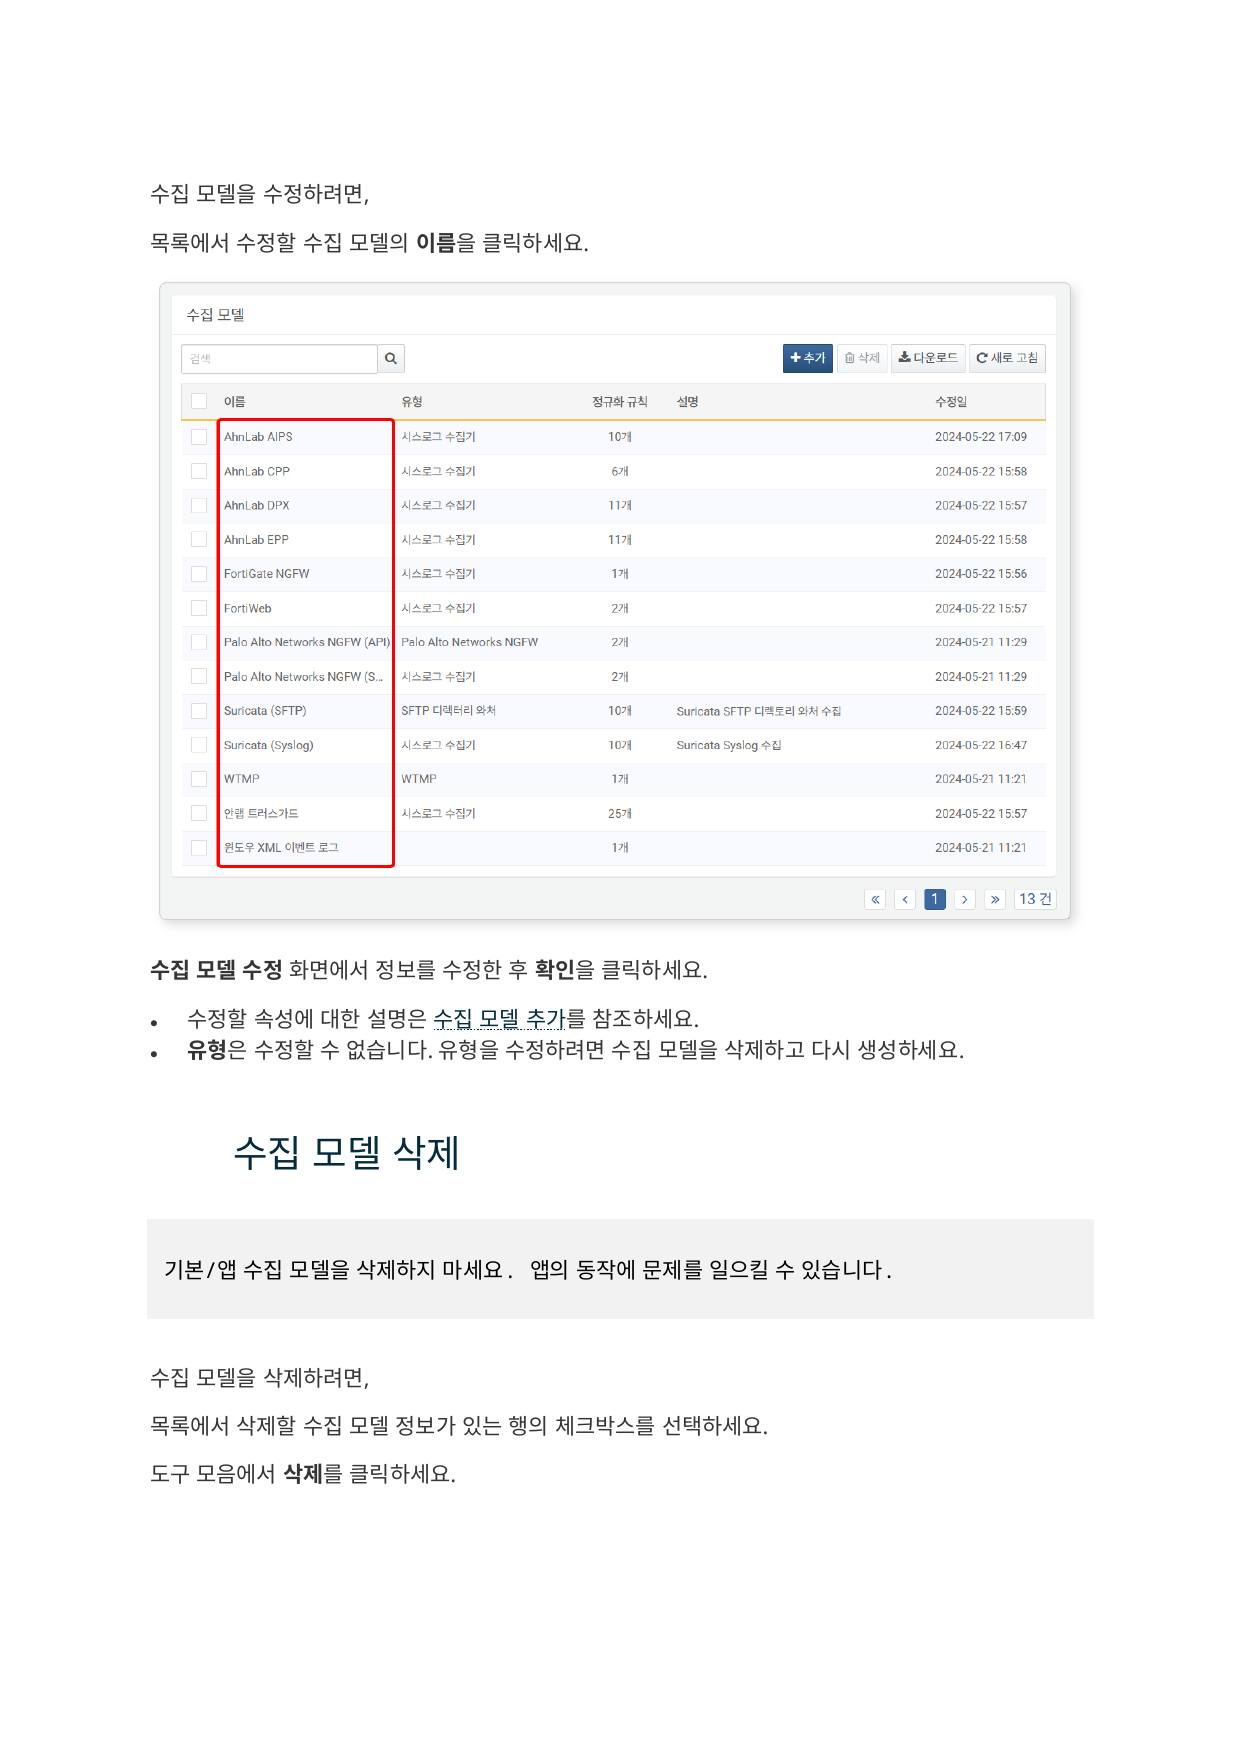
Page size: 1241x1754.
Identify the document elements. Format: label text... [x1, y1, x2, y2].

text 기본/앱 수집 모델을 삭제하지 마세요. 앱의 동작에 문제를 일으킬 수 있습니다. [148, 1221, 1093, 1318]
subtitle 수집 모델 삭제 [150, 1123, 1090, 1178]
picture [150, 274, 1088, 937]
text 목록에서 수정할 수집 모델의 이름을 클릭하세요. [150, 226, 1090, 257]
text 목록에서 삭제할 수집 모델 정보가 있는 행의 체크박스를 선택하세요. [150, 1409, 1090, 1441]
picture [501, 1010, 509, 1016]
text 수집 모델을 삭제하려면, [150, 1361, 1090, 1392]
picture [529, 1009, 543, 1013]
picture [504, 1020, 517, 1025]
picture [482, 1013, 496, 1024]
text 수집 모델 수정 화면에서 정보를 수정한 후 확인을 클릭하세요. [150, 953, 1090, 985]
list 수정할 속성에 대한 설명은 수집 모델 추가를 참조하세요. [150, 1002, 1090, 1033]
picture [434, 1020, 452, 1028]
text 수집 모델을 수정하려면, [150, 177, 1090, 209]
list 유형은 수정할 수 없습니다. 유형을 수정하려면 수집 모델을 삭제하고 다시 생성하세요. [150, 1033, 1090, 1065]
text 도구 모음에서 삭제를 클릭하세요. [150, 1457, 1090, 1489]
